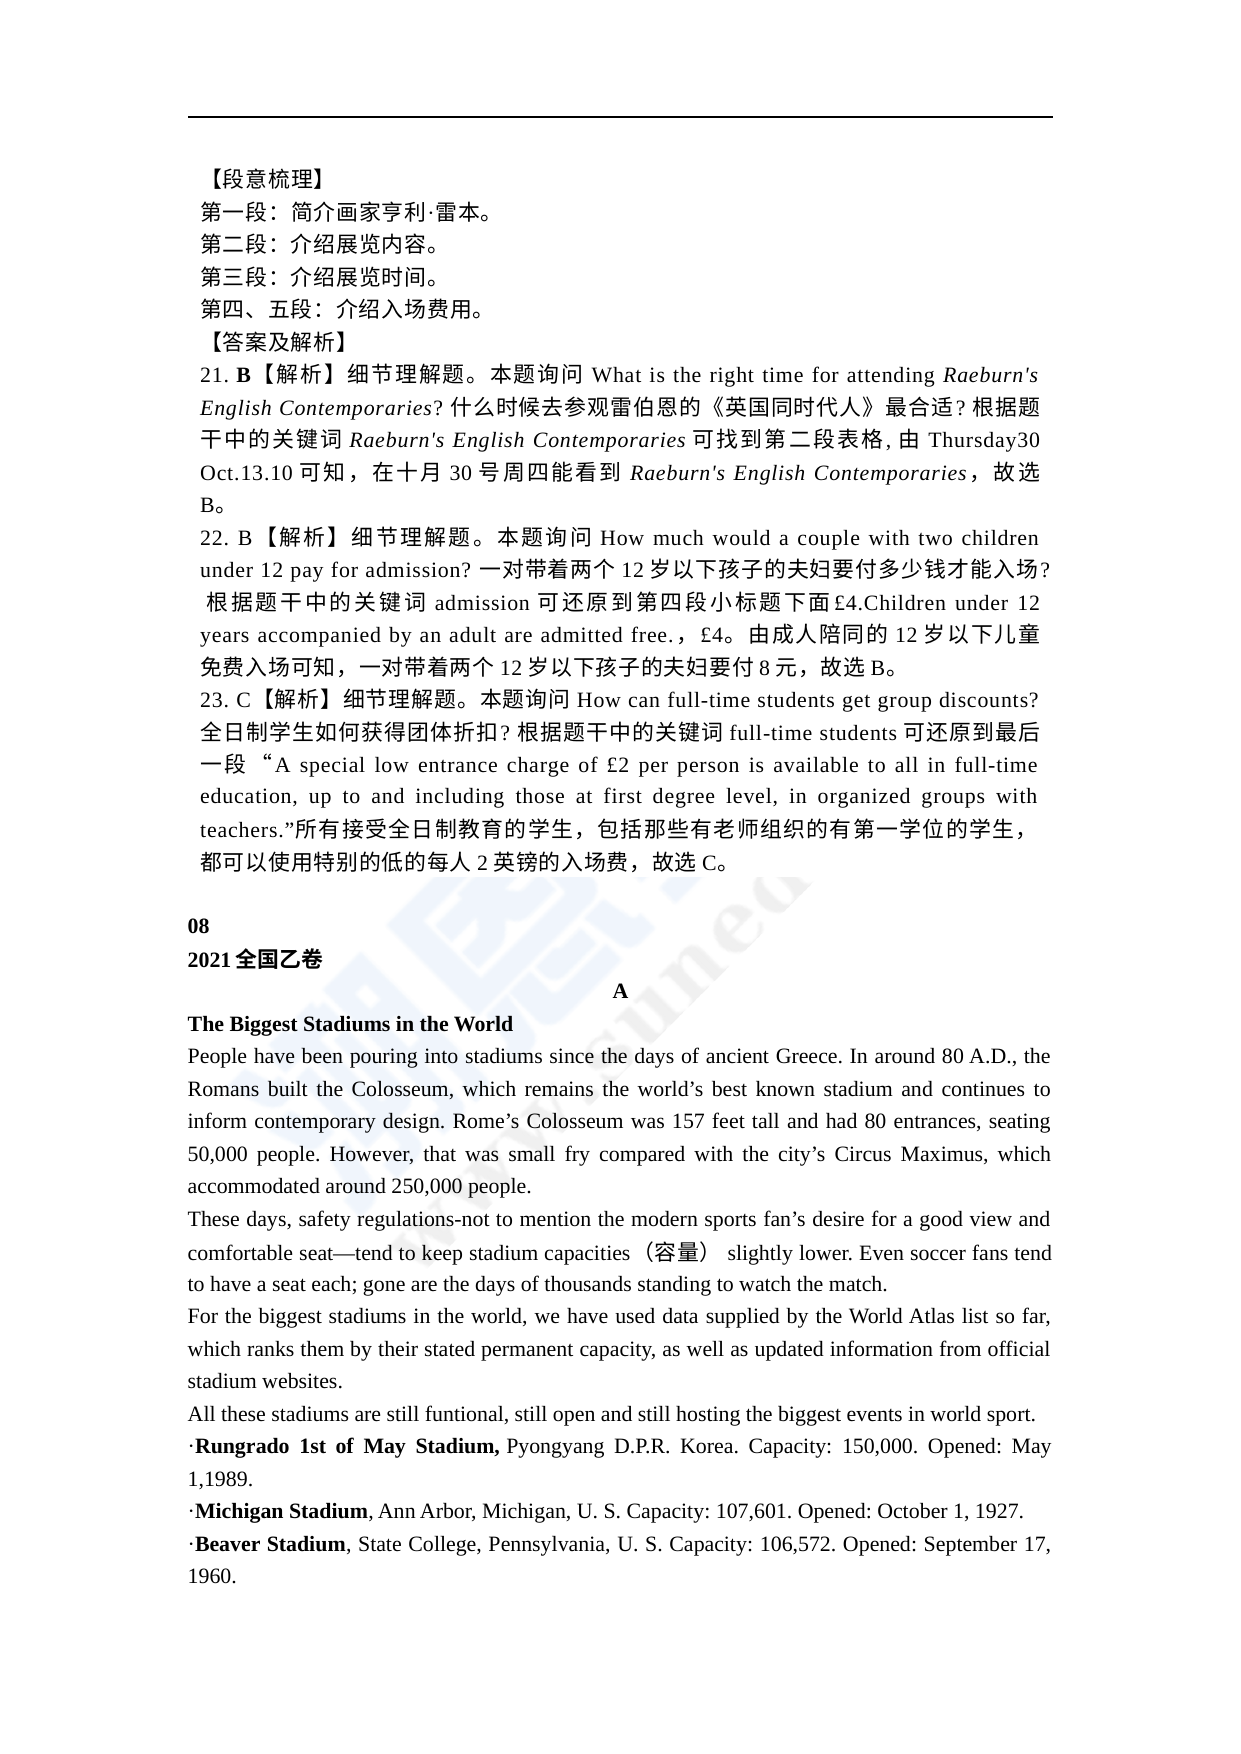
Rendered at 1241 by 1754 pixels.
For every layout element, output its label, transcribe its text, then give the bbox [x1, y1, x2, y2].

text 08 [187, 909, 1053, 942]
text A [187, 974, 1053, 1007]
text 22. B【解析】细节理解题。本题询问How much would a couple with two children under 12 pay for admission? 一对带着两个12岁以下孩子的夫妇要付多少钱才能入场? 根据题干中的关键词 admission 可还原到第四段小标题下面£4.Children under 12 years accompanied by an adult are admitted free.，£4。由成人陪同的12岁以下儿童免费入场可知，一对带着两个12岁以下孩子的夫妇要付8元，故选B。 [200, 519, 1040, 682]
text ·Rungrado 1st of May Stadium, Pyongyang D.P.R. Korea. Capacity: 150,000. Opened: May 1,1989. [187, 1429, 1053, 1494]
text For the biggest stadiums in the world, we have used data supplied by the World Atlas list so far, which ranks them by their stated permanent capacity, as well as updated information from official stadium websites. [187, 1299, 1053, 1397]
text 第三段：介绍展览时间。 [200, 259, 1040, 292]
text 第二段：介绍展览内容。 [200, 227, 1040, 259]
text 2021全国乙卷 [187, 942, 1053, 974]
text 第四、五段：介绍入场费用。 [200, 292, 1040, 324]
text 21. B【解析】细节理解题。本题询问 What is the right time for attending Raeburn's English Contemporaries? 什么时候去参观雷伯恩的《英国同时代人》最合适? 根据题干中的关键词Raeburn's English Contemporaries可找到第二段表格, 由 Thursday30 Oct.13.10可知，在十月30号周四能看到 Raeburn's English Contemporaries，故选B。 [200, 357, 1040, 519]
text ·Michigan Stadium, Ann Arbor, Michigan, U. S. Capacity: 107,601. Opened: October 1, 1927. [187, 1494, 1053, 1527]
text The Biggest Stadiums in the World [187, 1007, 1053, 1039]
text People have been pouring into stadiums since the days of ancient Greece. In around 80 A.D., the Romans built the Colosseum, which remains the world’s best known stadium and continues to inform contemporary design. Rome’s Colosseum was 157 feet tall and had 80 entrances, seating 50,000 people. However, that was small fry compared with the city’s Circus Maximus, which accommodated around 250,000 people. [187, 1039, 1053, 1202]
text 23. C【解析】细节理解题。本题询问How can full-time students get group discounts?全日制学生如何获得团体折扣? 根据题干中的关键词full-time students可还原到最后一段“A special low entrance charge of £2 per person is available to all in full-time education, up to and including those at first degree level, in organized groups with teachers.”所有接受全日制教育的学生，包括那些有老师组织的有第一学位的学生，都可以使用特别的低的每人2英镑的入场费，故选C。 [200, 682, 1040, 877]
text ·Beaver Stadium, State College, Pennsylvania, U. S. Capacity: 106,572. Opened: September 17, 1960. [187, 1527, 1053, 1592]
text 【答案及解析】 [200, 324, 1040, 357]
text All these stadiums are still funtional, still open and still hosting the biggest events in world sport. [187, 1397, 1053, 1429]
text These days, safety regulations-not to mention the modern sports fan’s desire for a good view and comfortable seat—tend to keep stadium capacities（容量） slightly lower. Even soccer fans tend to have a seat each; gone are the days of thousands standing to watch the match. [187, 1202, 1053, 1299]
text 第一段：简介画家亨利·雷本。 [200, 194, 1040, 227]
text 【段意梳理】 [200, 162, 1040, 194]
